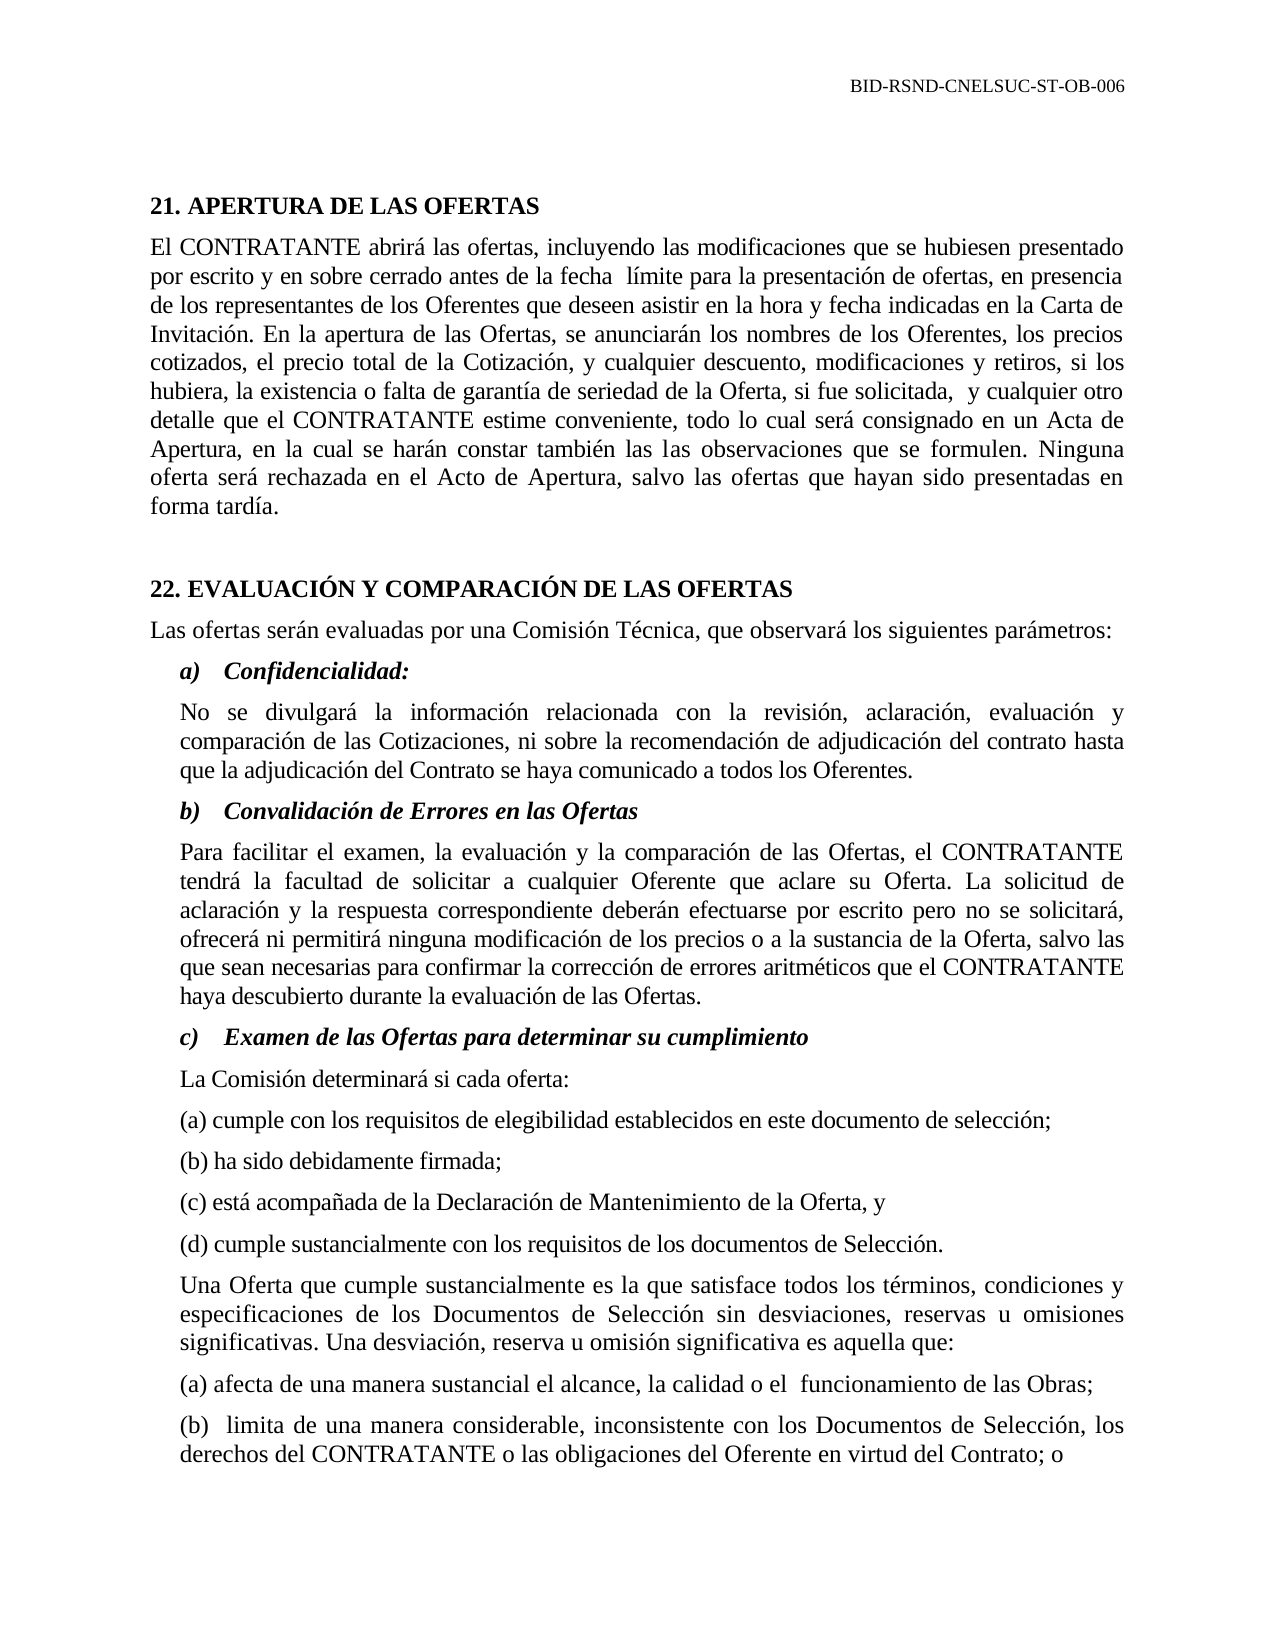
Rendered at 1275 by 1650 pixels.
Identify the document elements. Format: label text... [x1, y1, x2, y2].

text (b) limita de una manera considerable, inconsistente con los Documentos de Selección, los derechos del CONTRATANTE o las obligaciones del Oferente en virtud del Contrato; o [179, 1410, 1125, 1467]
subtitle Confidencialidad: [179, 656, 1125, 685]
text Las ofertas serán evaluadas por una Comisión Técnica, que observará los siguientes parámetros: [150, 615, 1125, 644]
text El CONTRATANTE abrirá las ofertas, incluyendo las modificaciones que se hubiesen presentado por escrito y en sobre cerrado antes de la fecha límite para la presentación de ofertas, en presencia de los representantes de los Oferentes que deseen asistir en la hora y fecha indicadas en la Carta de Invitación. En la apertura de las Ofertas, se anunciarán los nombres de los Oferentes, los precios cotizados, el precio total de la Cotización, y cualquier descuento, modificaciones y retiros, si los hubiera, la existencia o falta de garantía de seriedad de la Oferta, si fue solicitada, y cualquier otro detalle que el CONTRATANTE estime conveniente, todo lo cual será consignado en un Acta de Apertura, en la cual se harán constar también las las observaciones que se formulen. Ninguna oferta será rechazada en el Acto de Apertura, salvo las ofertas que hayan sido presentadas en forma tardía. [150, 232, 1125, 520]
text (a) cumple con los requisitos de elegibilidad establecidos en este documento de selección; [179, 1105, 1125, 1134]
text (c) está acompañada de la Declaración de Mantenimiento de la Oferta, y [179, 1187, 1125, 1216]
text La Comisión determinará si cada oferta: [179, 1064, 1125, 1092]
subtitle EVALUACIÓN Y COMPARACIÓN DE LAS OFERTAS [150, 574, 1125, 602]
text Una Oferta que cumple sustancialmente es la que satisface todos los términos, condiciones y especificaciones de los Documentos de Selección sin desviaciones, reservas u omisiones significativas. Una desviación, reserva u omisión significativa es aquella que: [179, 1270, 1125, 1356]
subtitle APERTURA DE LAS OFERTAS [150, 191, 1125, 220]
subtitle Examen de las Ofertas para determinar su cumplimiento [179, 1022, 1125, 1051]
text (a) afecta de una manera sustancial el alcance, la calidad o el funcionamiento de las Obras; [179, 1369, 1125, 1397]
text (b) ha sido debidamente firmada; [179, 1146, 1125, 1175]
text Para facilitar el examen, la evaluación y la comparación de las Ofertas, el CONTRATANTE tendrá la facultad de solicitar a cualquier Oferente que aclare su Oferta. La solicitud de aclaración y la respuesta correspondiente deberán efectuarse por escrito pero no se solicitará, ofrecerá ni permitirá ninguna modificación de los precios o a la sustancia de la Oferta, salvo las que sean necesarias para confirmar la corrección de errores aritméticos que el CONTRATANTE haya descubierto durante la evaluación de las Ofertas. [179, 837, 1125, 1010]
subtitle Convalidación de Errores en las Ofertas [179, 796, 1125, 825]
text (d) cumple sustancialmente con los requisitos de los documentos de Selección. [179, 1229, 1125, 1257]
text No se divulgará la información relacionada con la revisión, aclaración, evaluación y comparación de las Cotizaciones, ni sobre la recomendación de adjudicación del contrato hasta que la adjudicación del Contrato se haya comunicado a todos los Oferentes. [179, 697, 1125, 784]
